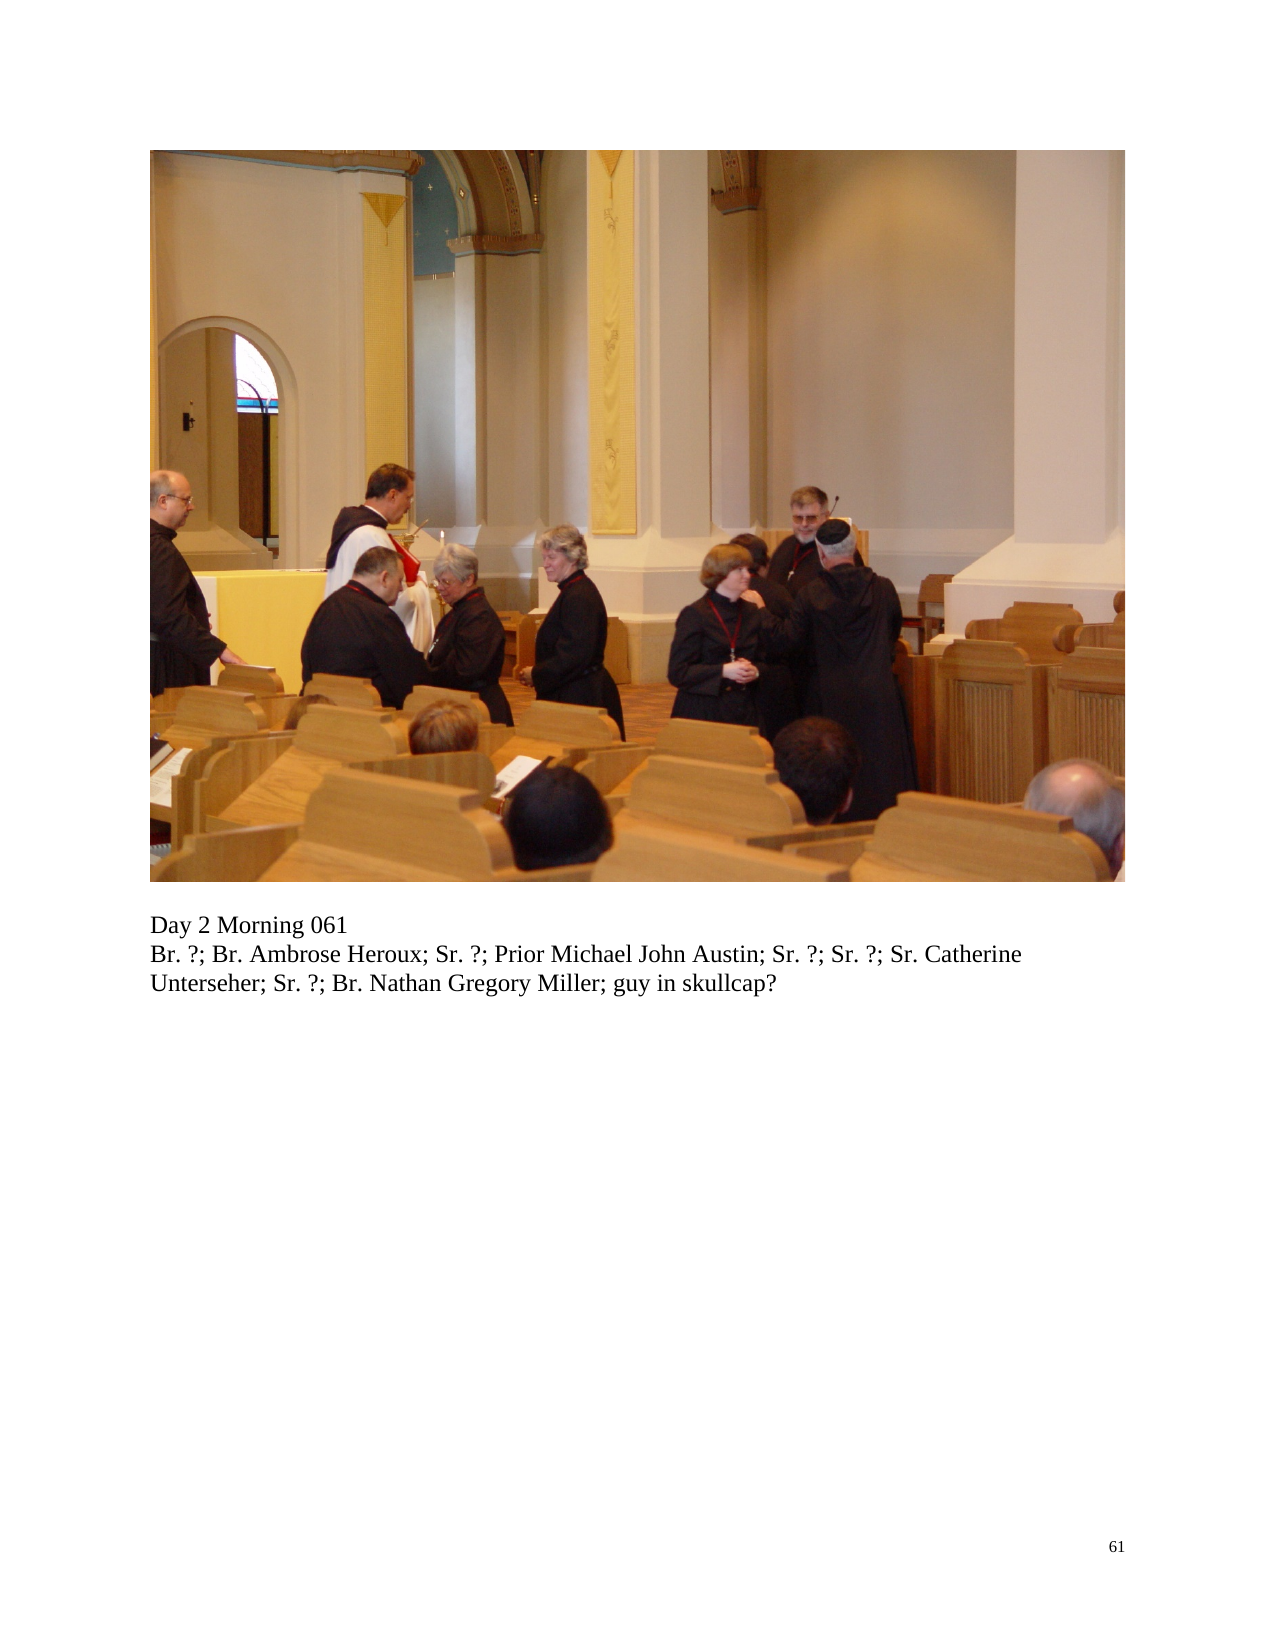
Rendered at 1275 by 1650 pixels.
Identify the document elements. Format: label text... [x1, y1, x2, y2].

picture [150, 150, 1125, 882]
text Day 2 Morning 061 [150, 910, 1125, 939]
text Br. ?; Br. Ambrose Heroux; Sr. ?; Prior Michael John Austin; Sr. ?; Sr. ?; Sr. Catherine Unterseher; Sr. ?; Br. Nathan Gregory Miller; guy in skullcap? [150, 939, 1125, 996]
